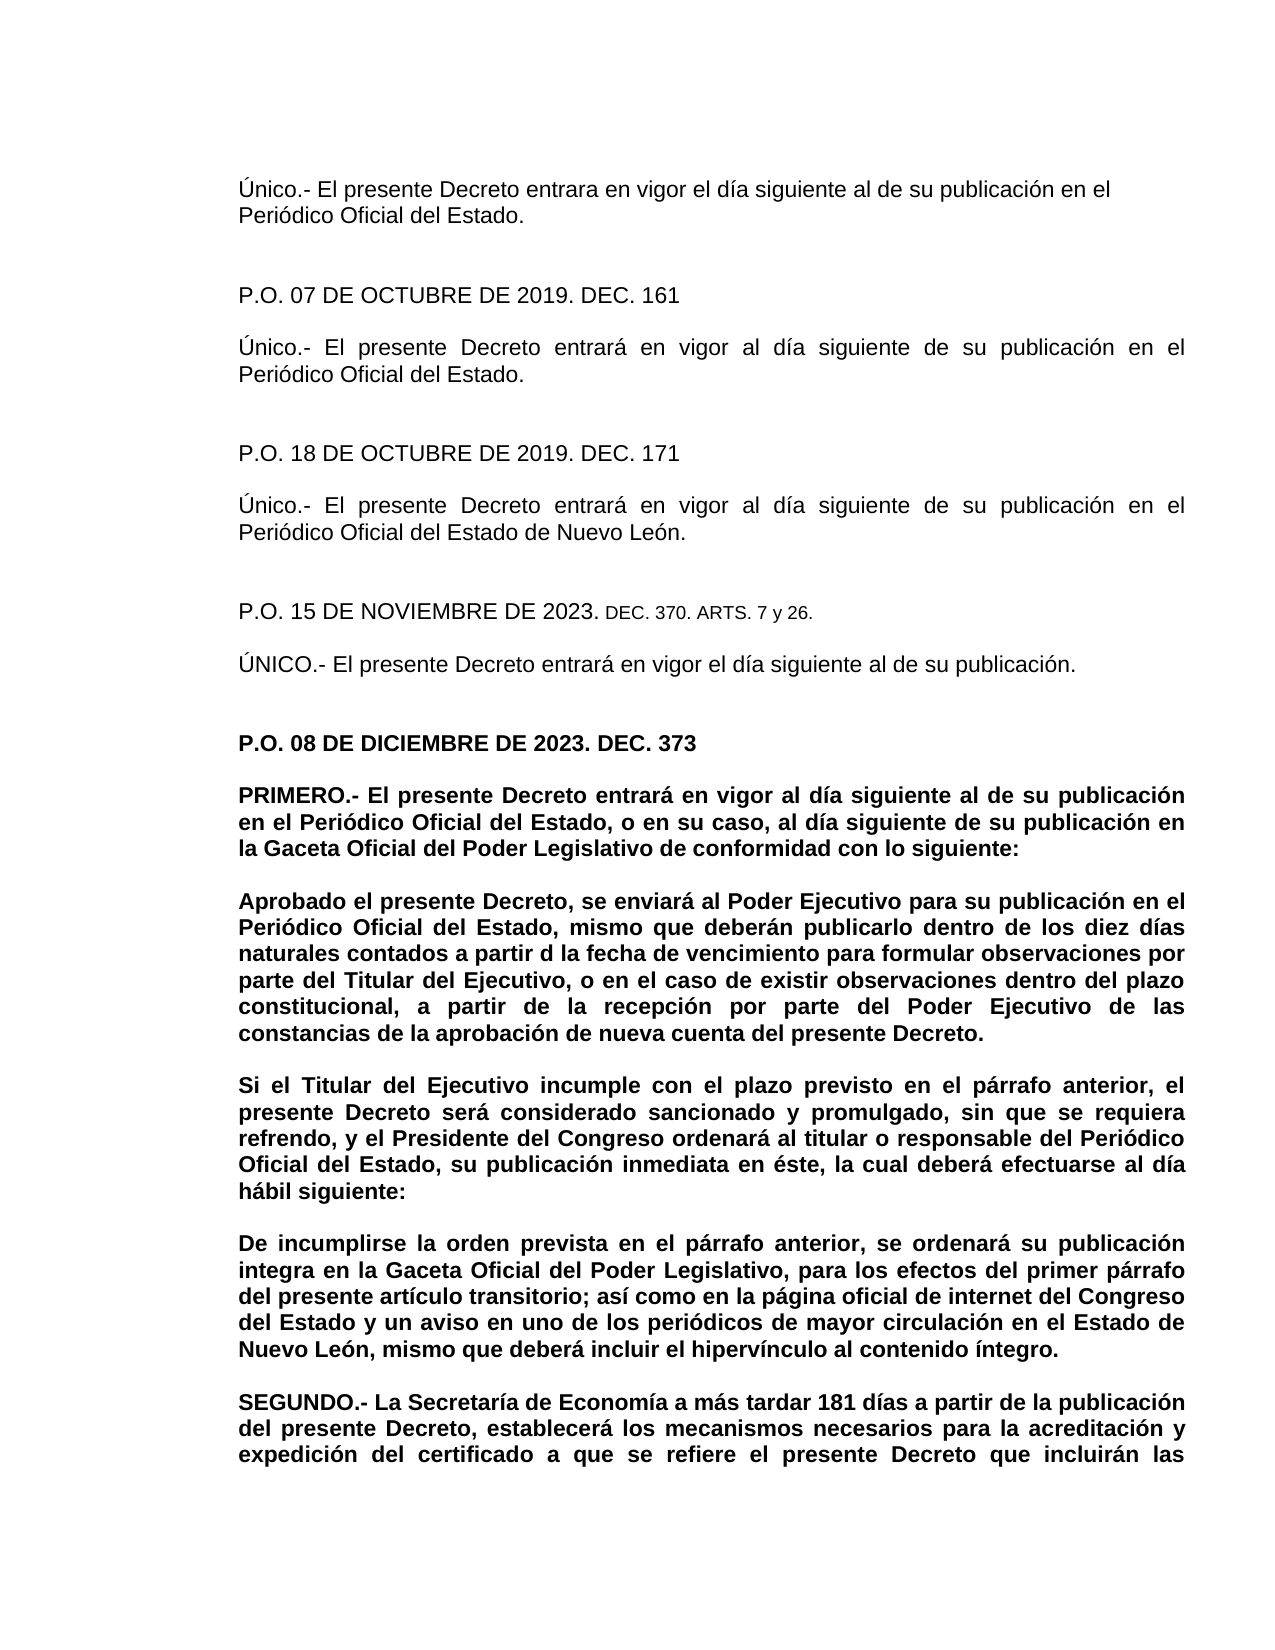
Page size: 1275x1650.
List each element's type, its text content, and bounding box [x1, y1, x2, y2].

text P.O. 18 DE OCTUBRE DE 2019. DEC. 171 [238, 440, 1186, 466]
text Aprobado el presente Decreto, se enviará al Poder Ejecutivo para su publicación en el Periódico Oficial del Estado, mismo que deberán publicarlo dentro de los diez días naturales contados a partir d la fecha de vencimiento para formular observaciones por parte del Titular del Ejecutivo, o en el caso de existir observaciones dentro del plazo constitucional, a partir de la recepción por parte del Poder Ejecutivo de las constancias de la aprobación de nueva cuenta del presente Decreto. [238, 888, 1186, 1046]
text PRIMERO.- El presente Decreto entrará en vigor al día siguiente al de su publicación en el Periódico Oficial del Estado, o en su caso, al día siguiente de su publicación en la Gaceta Oficial del Poder Legislativo de conformidad con lo siguiente: [238, 782, 1186, 861]
list P.O. 15 DE NOVIEMBRE DE 2023. DEC. 370. ARTS. 7 y 26. [238, 598, 1186, 624]
text P.O. 07 DE OCTUBRE DE 2019. DEC. 161 [238, 282, 1186, 308]
text Único.- El presente Decreto entrará en vigor al día siguiente de su publicación en el Periódico Oficial del Estado. [238, 334, 1186, 387]
text Si el Titular del Ejecutivo incumple con el plazo previsto en el párrafo anterior, el presente Decreto será considerado sancionado y promulgado, sin que se requiera refrendo, y el Presidente del Congreso ordenará al titular o responsable del Periódico Oficial del Estado, su publicación inmediata en éste, la cual deberá efectuarse al día hábil siguiente: [238, 1072, 1186, 1204]
text Único.- El presente Decreto entrara en vigor el día siguiente al de su publicación en el Periódico Oficial del Estado. [238, 176, 1186, 229]
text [238, 1388, 1186, 1467]
text De incumplirse la orden prevista en el párrafo anterior, se ordenará su publicación integra en la Gaceta Oficial del Poder Legislativo, para los efectos del primer párrafo del presente artículo transitorio; así como en la página oficial de internet del Congreso del Estado y un aviso en uno de los periódicos de mayor circulación en el Estado de Nuevo León, mismo que deberá incluir el hipervínculo al contenido íntegro. [238, 1230, 1186, 1362]
text ÚNICO.- El presente Decreto entrará en vigor el día siguiente al de su publicación. [238, 651, 1186, 677]
list Único.- El presente Decreto entrará en vigor al día siguiente de su publicación en el Periódico Oficial del Estado de Nuevo León. [238, 492, 1186, 545]
text P.O. 08 DE DICIEMBRE DE 2023. DEC. 373 [238, 729, 1186, 756]
